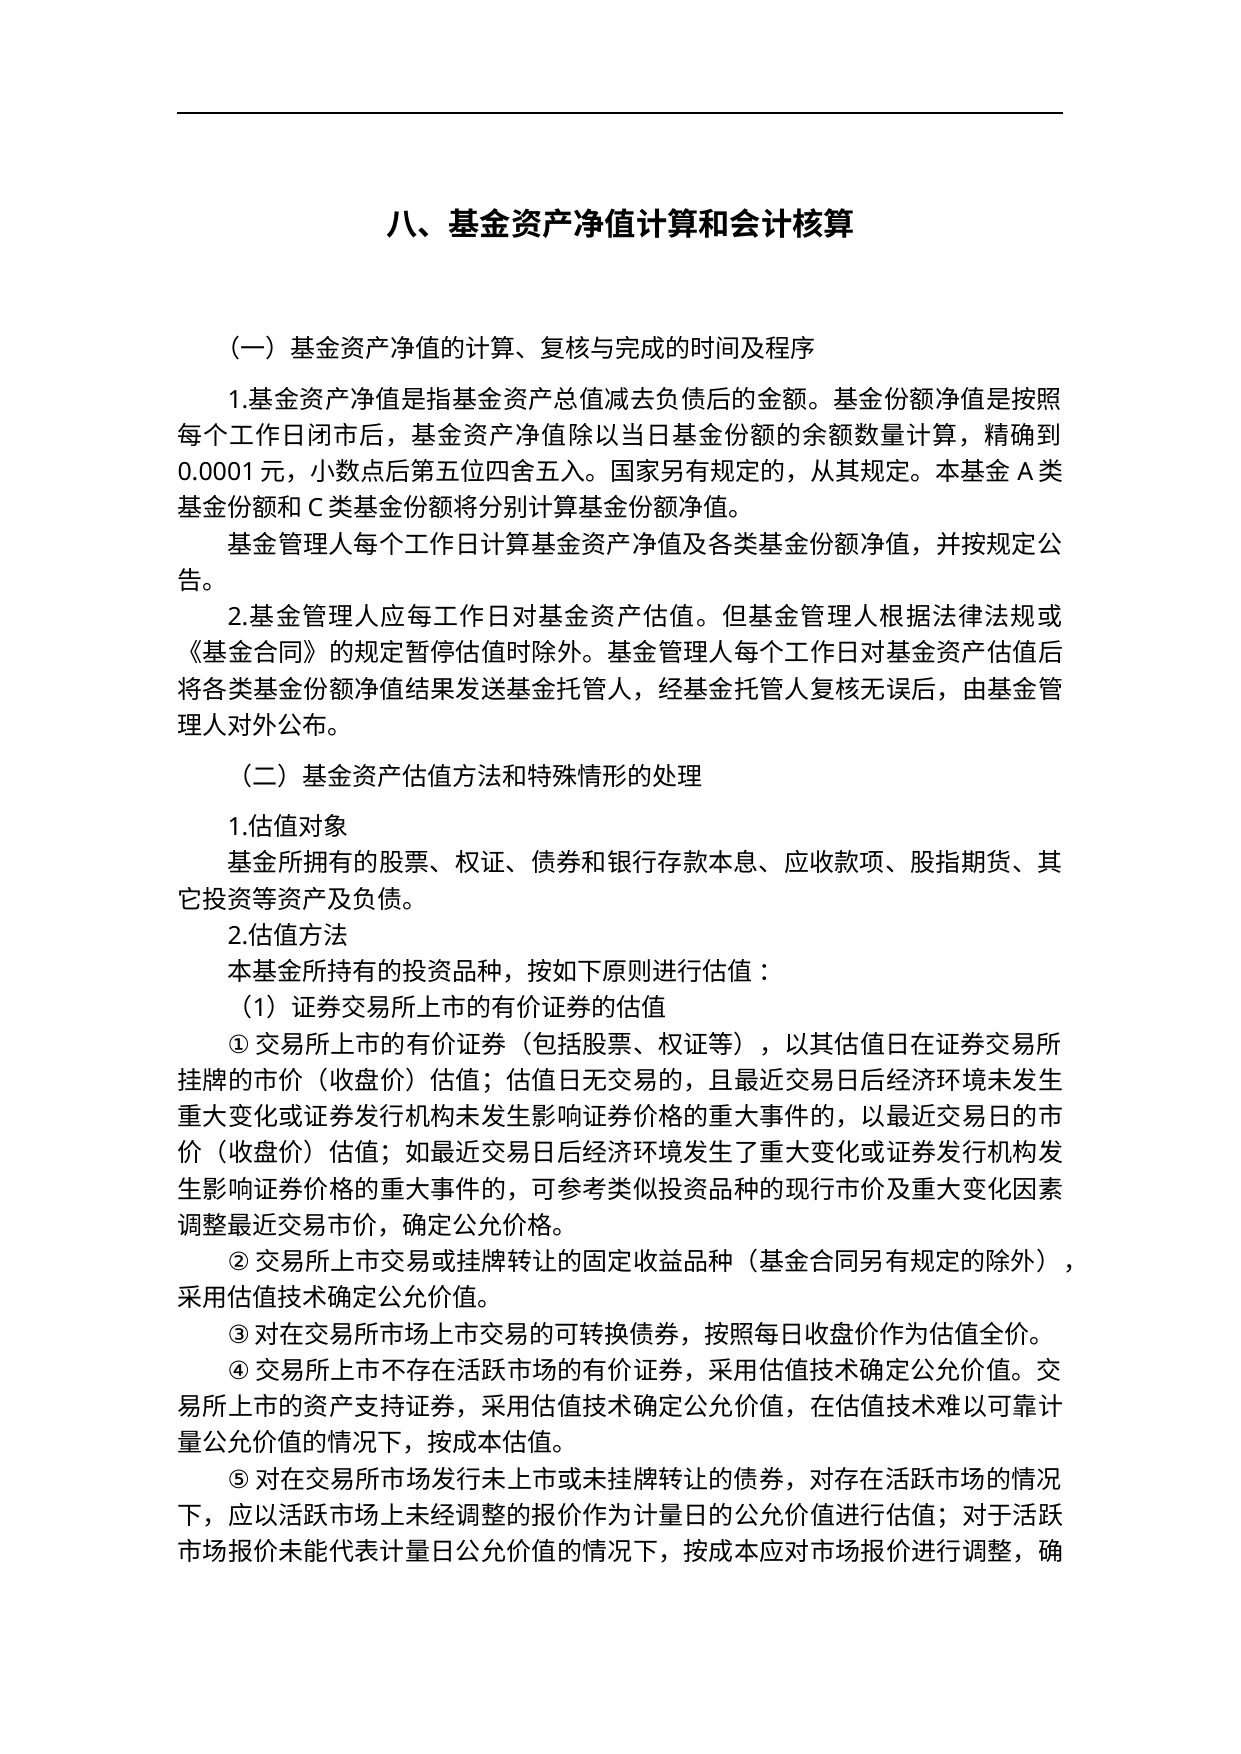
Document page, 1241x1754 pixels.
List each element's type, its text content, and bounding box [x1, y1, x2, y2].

text 基金所拥有的股票、权证、债券和银行存款本息、应收款项、股指期货、其它投资等资产及负债。 [177, 843, 1063, 915]
text 1.估值对象 [177, 807, 1063, 843]
text 2.估值方法 [177, 915, 1063, 952]
text （1）证券交易所上市的有价证券的估值 [177, 988, 1063, 1024]
text （二）基金资产估值方法和特殊情形的处理 [177, 742, 1063, 807]
text ②交易所上市交易或挂牌转让的固定收益品种（基金合同另有规定的除外），采用估值技术确定公允价值。 [177, 1242, 1063, 1314]
text 1.基金资产净值是指基金资产总值减去负债后的金额。基金份额净值是按照每个工作日闭市后，基金资产净值除以当日基金份额的余额数量计算，精确到0.0001元，小数点后第五位四舍五入。国家另有规定的，从其规定。本基金A类基金份额和C类基金份额将分别计算基金份额净值。 [177, 379, 1063, 524]
text 本基金所持有的投资品种，按如下原则进行估值 ： [177, 952, 1063, 988]
text ①交易所上市的有价证券（包括股票、权证等），以其估值日在证券交易所挂牌的市价（收盘价）估值；估值日无交易的，且最近交易日后经济环境未发生重大变化或证券发行机构未发生影响证券价格的重大事件的，以最近交易日的市价（收盘价）估值；如最近交易日后经济环境发生了重大变化或证券发行机构发生影响证券价格的重大事件的，可参考类似投资品种的现行市价及重大变化因素，调整最近交易市价，确定公允价格。 [177, 1024, 1063, 1242]
text ④交易所上市不存在活跃市场的有价证券，采用估值技术确定公允价值。交易所上市的资产支持证券，采用估值技术确定公允价值，在估值技术难以可靠计量公允价值的情况下，按成本估值。 [177, 1350, 1063, 1459]
text （一）基金资产净值的计算、复核与完成的时间及程序 [177, 314, 1063, 379]
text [177, 1459, 1063, 1568]
text ③对在交易所市场上市交易的可转换债券，按照每日收盘价作为估值全价。 [177, 1314, 1063, 1350]
subtitle 八、基金资产净值计算和会计核算 [177, 189, 1063, 254]
text 2.基金管理人应每工作日对基金资产估值。但基金管理人根据法律法规或《基金合同》的规定暂停估值时除外。基金管理人每个工作日对基金资产估值后，将各类基金份额净值结果发送基金托管人，经基金托管人复核无误后，由基金管理人对外公布。 [177, 597, 1063, 742]
text 基金管理人每个工作日计算基金资产净值及各类基金份额净值，并按规定公告。 [177, 524, 1063, 597]
